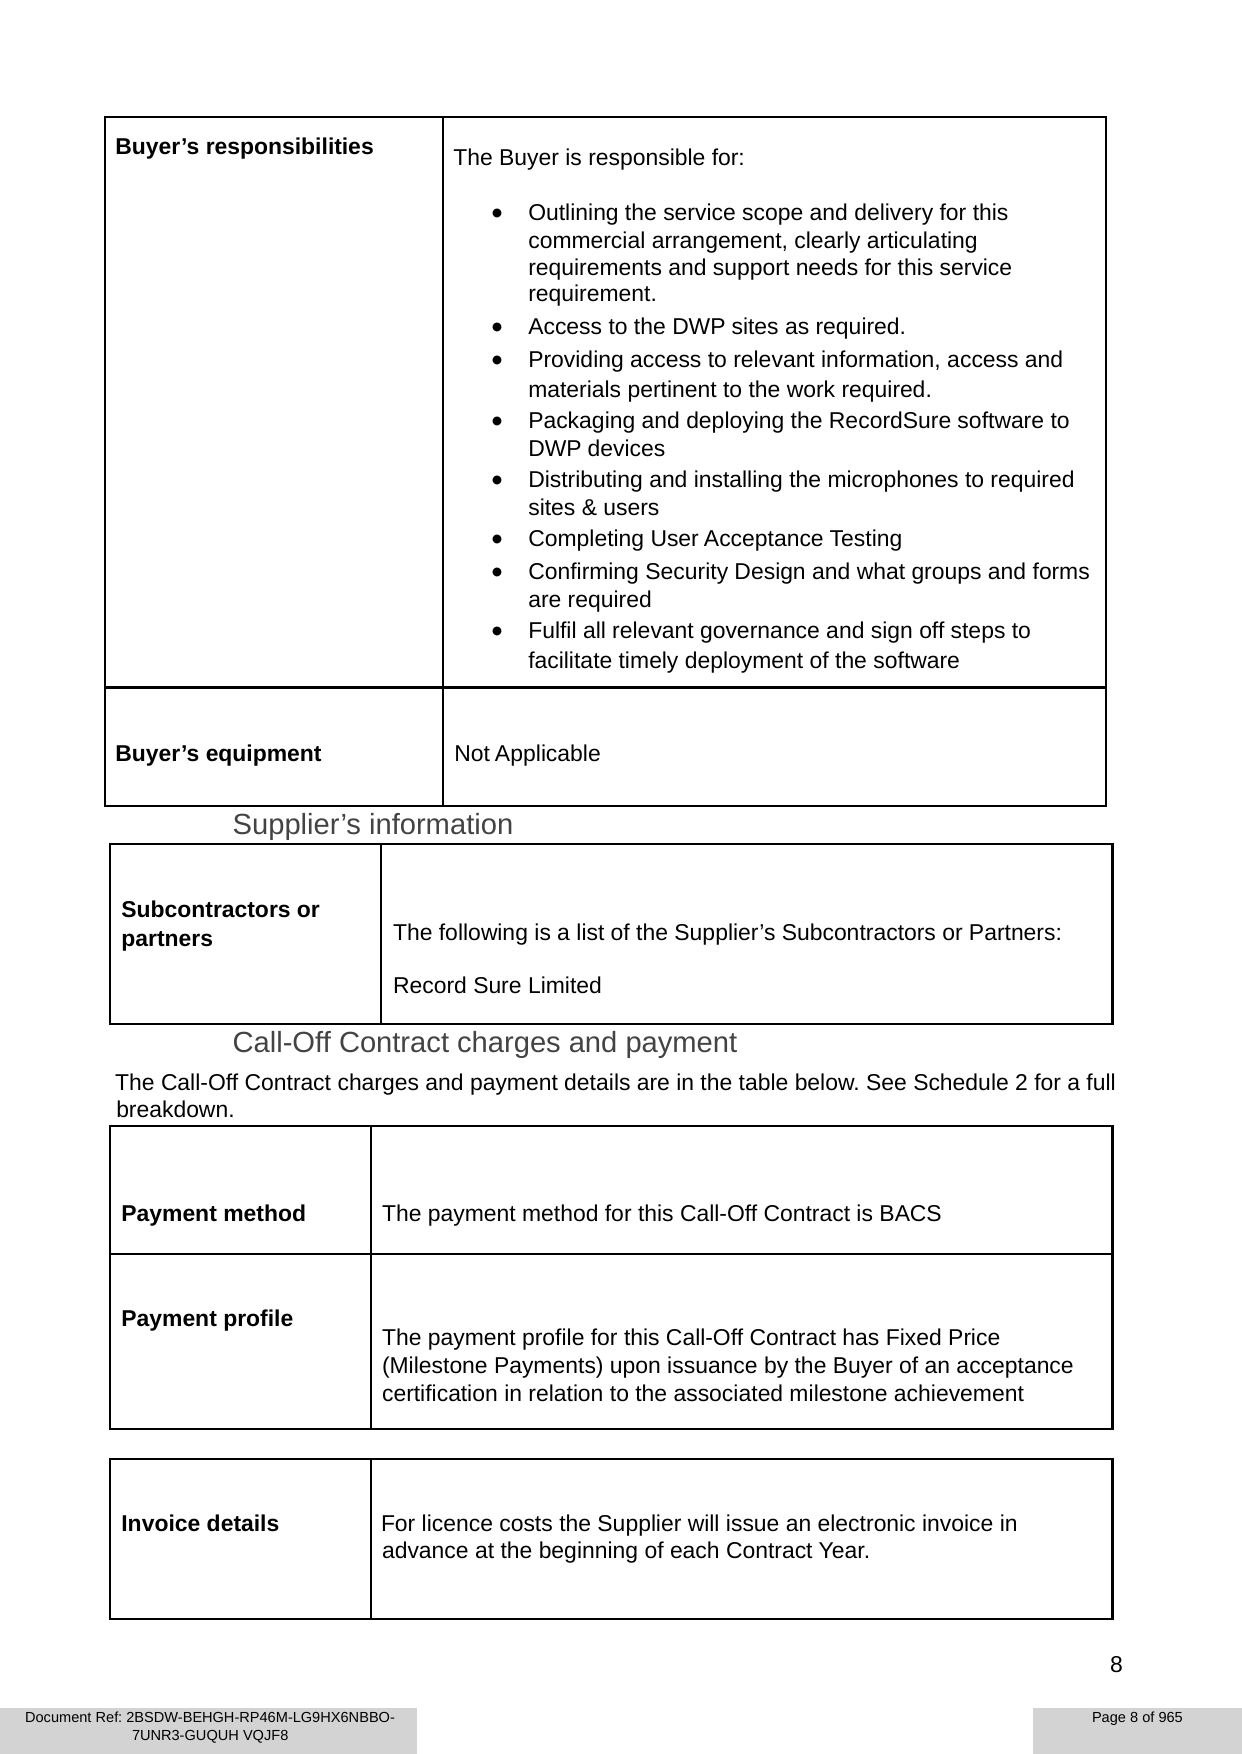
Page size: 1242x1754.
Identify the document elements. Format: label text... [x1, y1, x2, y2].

table_cell The Buyer is responsible for: Outlining the service scope and delivery for this commercial arrangement, clearly articulating requirements and support needs for this service requirement. Access to the DWP sites as required. Providing access to relevant information, access and materials pertinent to the work required. Packaging and deploying the RecordSure software to DWP devices Distributing and installing the microphones to required sites & users Completing User Acceptance Testing Confirming Security Design and what groups and forms are required Fulfil all relevant governance and sign off steps to facilitate timely deployment of the software [444, 118, 1105, 686]
subtitle Call-Off Contract charges and payment [232, 1025, 1122, 1058]
table_header The following is a list of the Supplier’s Subcontractors or Partners: Record Sure Limited [382, 845, 1111, 1023]
table_cell Buyer’s responsibilities [106, 118, 442, 686]
table_cell Buyer’s equipment [106, 689, 442, 804]
text The Call-Off Contract charges and payment details are in the table below. See Schedule 2 for a full breakdown. [115, 1069, 1121, 1123]
table_header Invoice details [111, 1460, 370, 1617]
table_header Payment method [111, 1127, 370, 1252]
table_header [372, 1460, 1111, 1617]
table_cell Payment profile [111, 1255, 370, 1428]
table_cell The payment profile for this Call-Off Contract has Fixed Price (Milestone Payments) upon issuance by the Buyer of an acceptance certification in relation to the associated milestone achievement [372, 1255, 1111, 1428]
table_header Subcontractors or partners [111, 845, 380, 1023]
subtitle Supplier’s information [232, 807, 1122, 840]
table_header The payment method for this Call-Off Contract is BACS [372, 1127, 1111, 1252]
table_cell Not Applicable [444, 689, 1105, 804]
